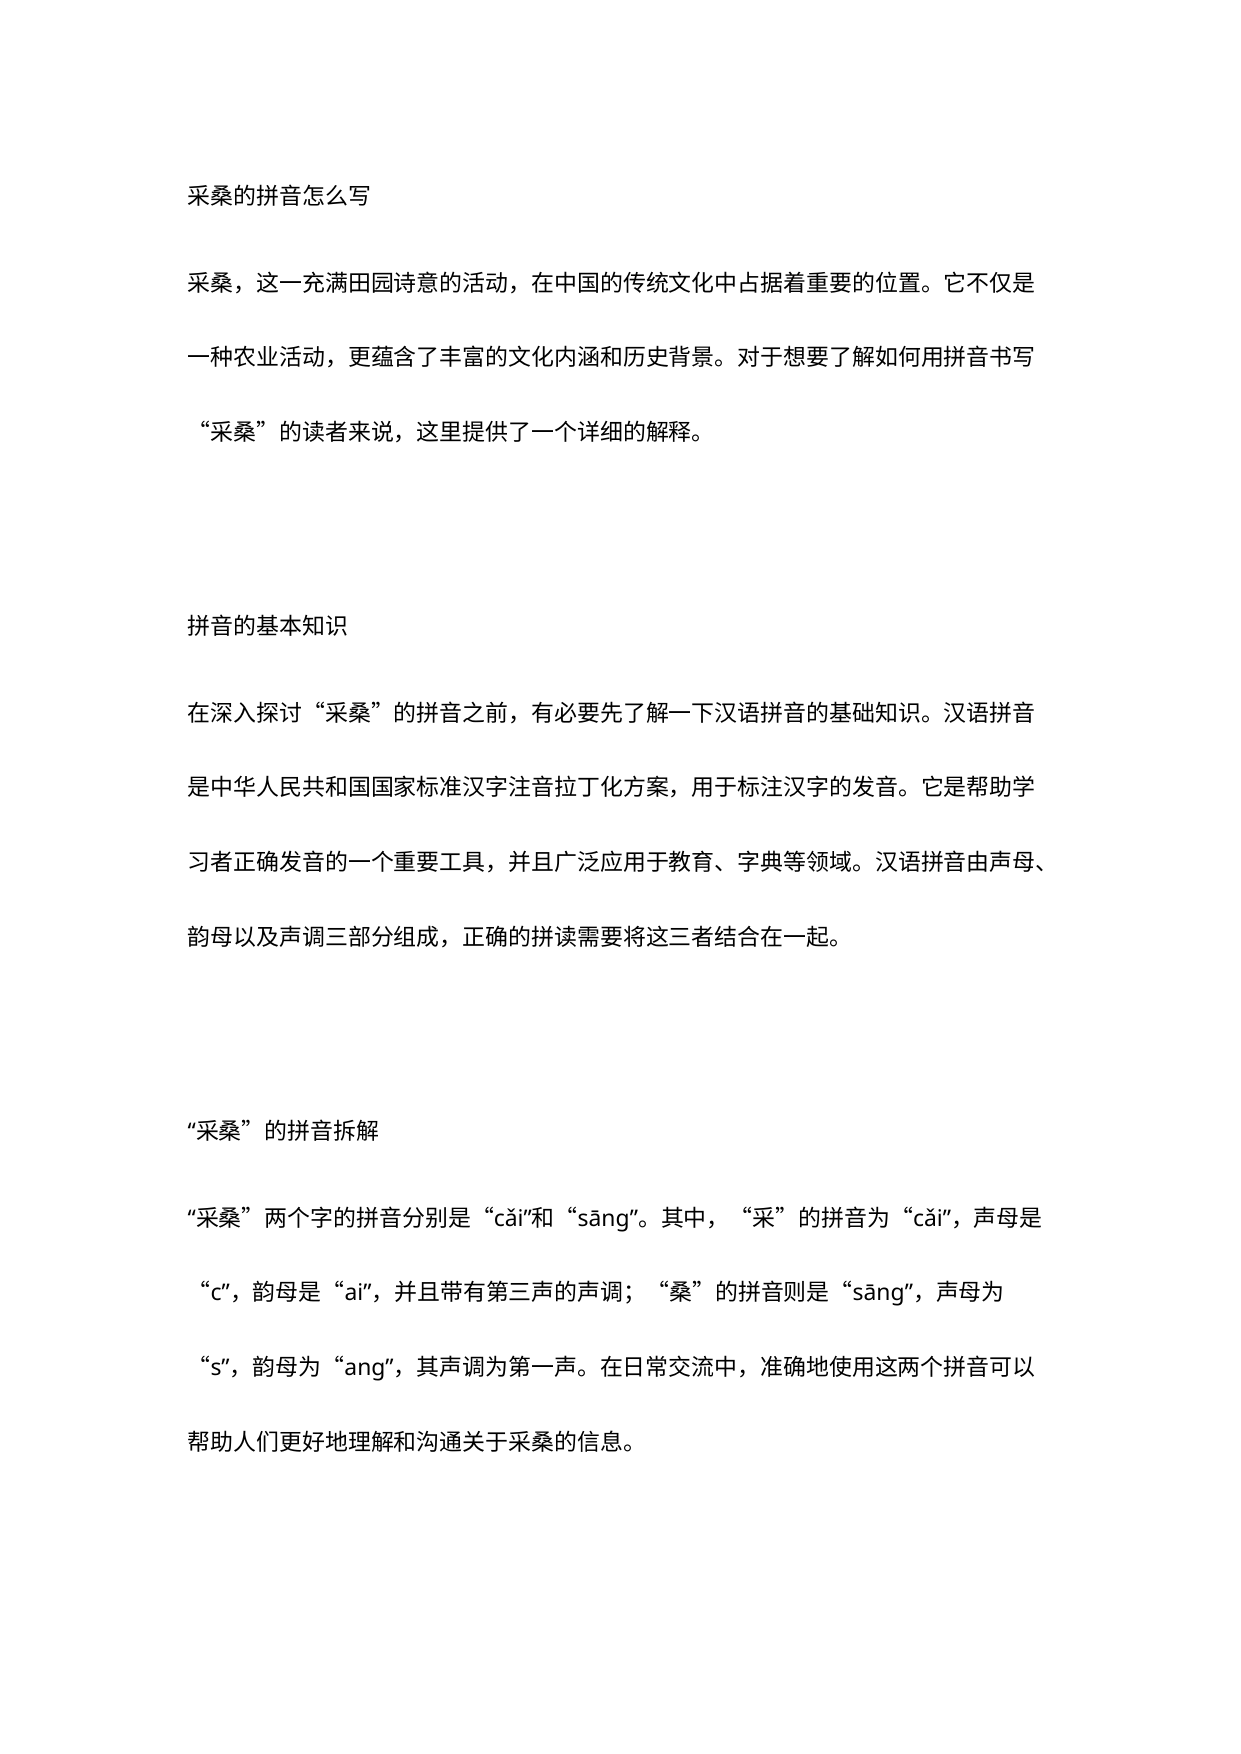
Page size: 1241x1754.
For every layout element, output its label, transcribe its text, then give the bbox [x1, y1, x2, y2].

text 采桑，这一充满田园诗意的活动，在中国的传统文化中占据着重要的位置。它不仅是一种农业活动，更蕴含了丰富的文化内涵和历史背景。对于想要了解如何用拼音书写“采桑”的读者来说，这里提供了一个详细的解释。 [187, 248, 1053, 463]
text 在深入探讨“采桑”的拼音之前，有必要先了解一下汉语拼音的基础知识。汉语拼音是中华人民共和国国家标准汉字注音拉丁化方案，用于标注汉字的发音。它是帮助学习者正确发音的一个重要工具，并且广泛应用于教育、字典等领域。汉语拼音由声母、韵母以及声调三部分组成，正确的拼读需要将这三者结合在一起。 [187, 679, 1053, 968]
text “采桑”的拼音拆解 [187, 1097, 1053, 1162]
text “采桑”两个字的拼音分别是“cǎi”和“sāng”。其中，“采”的拼音为“cǎi”，声母是“c”，韵母是“ai”，并且带有第三声的声调；“桑”的拼音则是“sāng”，声母为“s”，韵母为“ang”，其声调为第一声。在日常交流中，准确地使用这两个拼音可以帮助人们更好地理解和沟通关于采桑的信息。 [187, 1184, 1053, 1473]
text 采桑的拼音怎么写 [187, 162, 1053, 227]
text 拼音的基本知识 [187, 592, 1053, 657]
